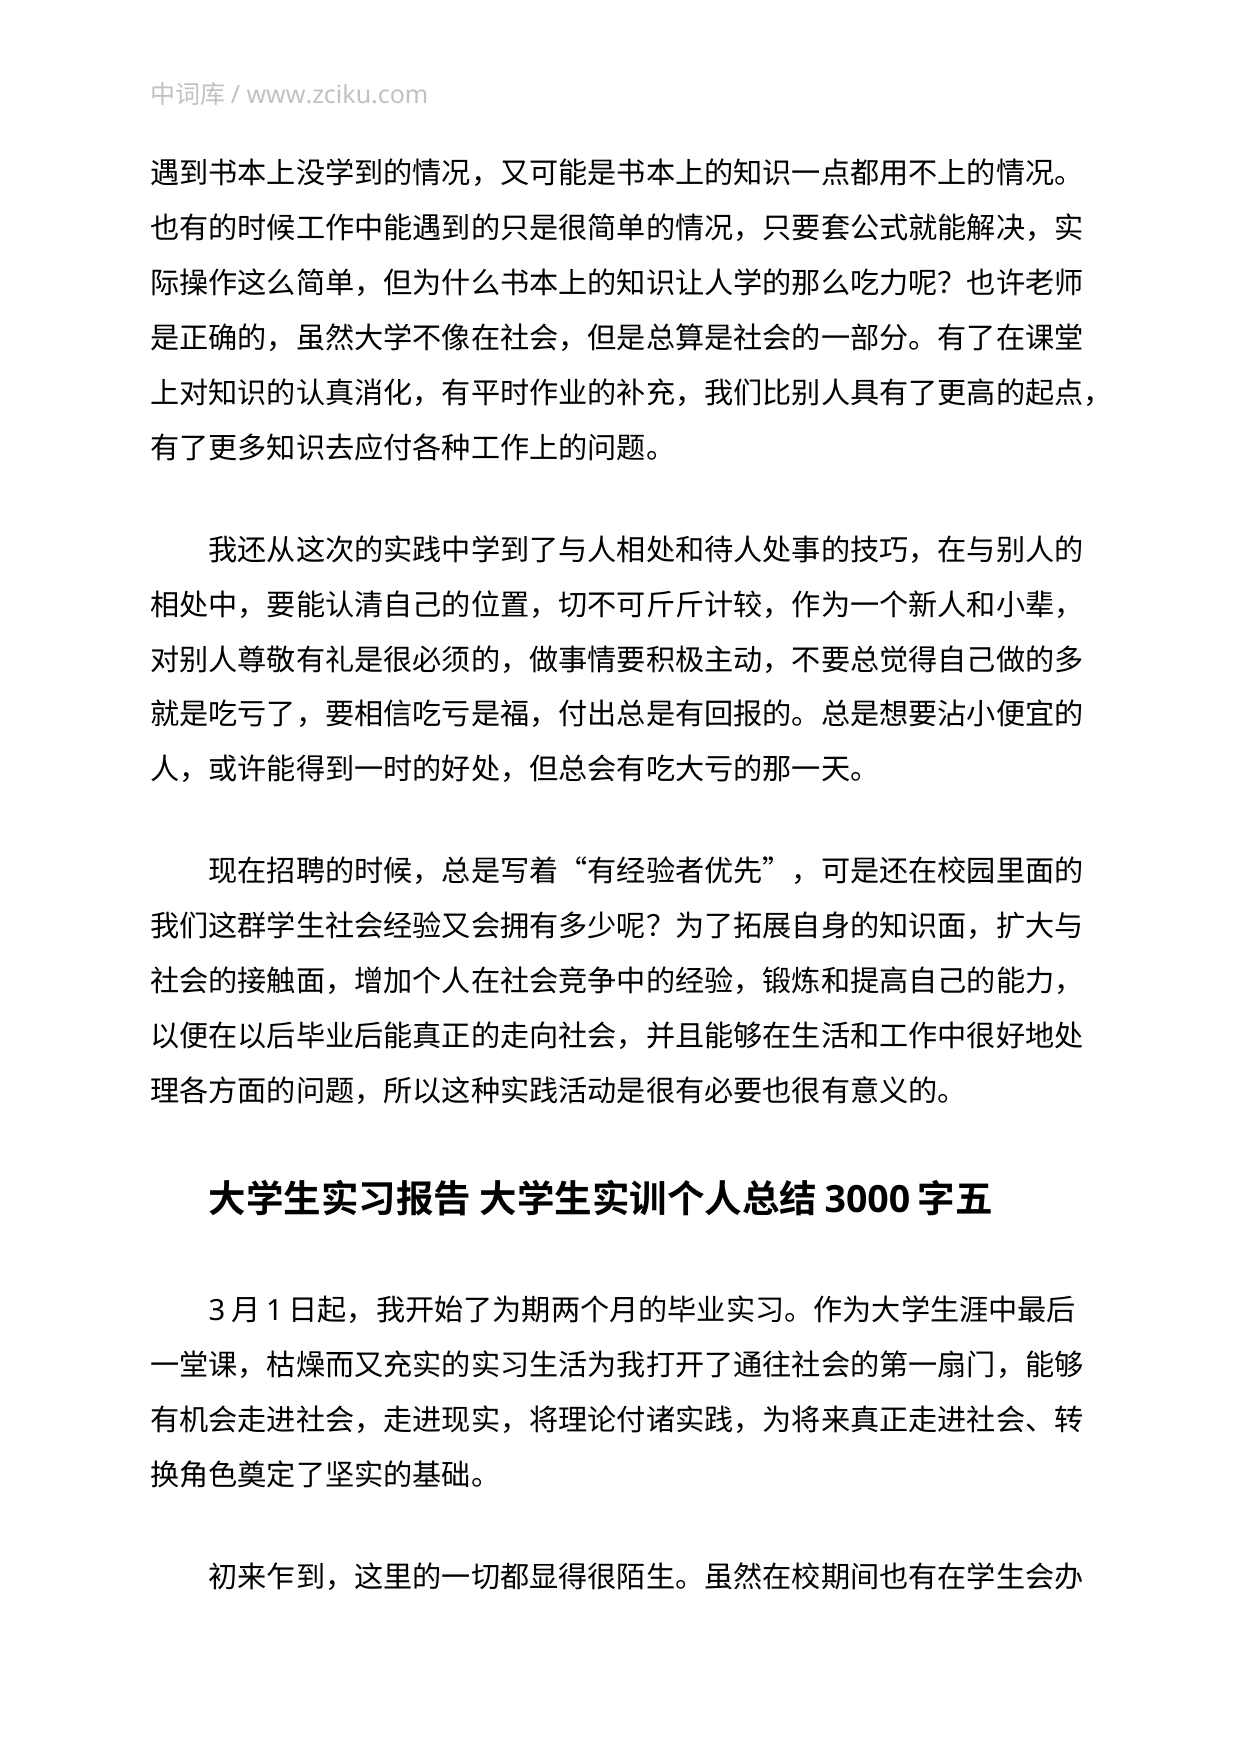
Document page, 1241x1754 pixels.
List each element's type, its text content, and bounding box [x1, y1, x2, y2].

text 大学生实习报告 大学生实训个人总结3000字五 [150, 1169, 1090, 1223]
text 3月1日起，我开始了为期两个月的毕业实习。作为大学生涯中最后一堂课，枯燥而又充实的实习生活为我打开了通往社会的第一扇门，能够有机会走进社会，走进现实，将理论付诸实践，为将来真正走进社会、转换角色奠定了坚实的基础。 [150, 1287, 1090, 1494]
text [150, 150, 1090, 467]
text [150, 1553, 1090, 1595]
text 我还从这次的实践中学到了与人相处和待人处事的技巧，在与别人的相处中，要能认清自己的位置，切不可斤斤计较，作为一个新人和小辈，对别人尊敬有礼是很必须的，做事情要积极主动，不要总觉得自己做的多就是吃亏了，要相信吃亏是福，付出总是有回报的。总是想要沾小便宜的人，或许能得到一时的好处，但总会有吃大亏的那一天。 [150, 526, 1090, 788]
text 现在招聘的时候，总是写着“有经验者优先”，可是还在校园里面的我们这群学生社会经验又会拥有多少呢？为了拓展自身的知识面，扩大与社会的接触面，增加个人在社会竞争中的经验，锻炼和提高自己的能力，以便在以后毕业后能真正的走向社会，并且能够在生活和工作中很好地处理各方面的问题，所以这种实践活动是很有必要也很有意义的。 [150, 848, 1090, 1109]
